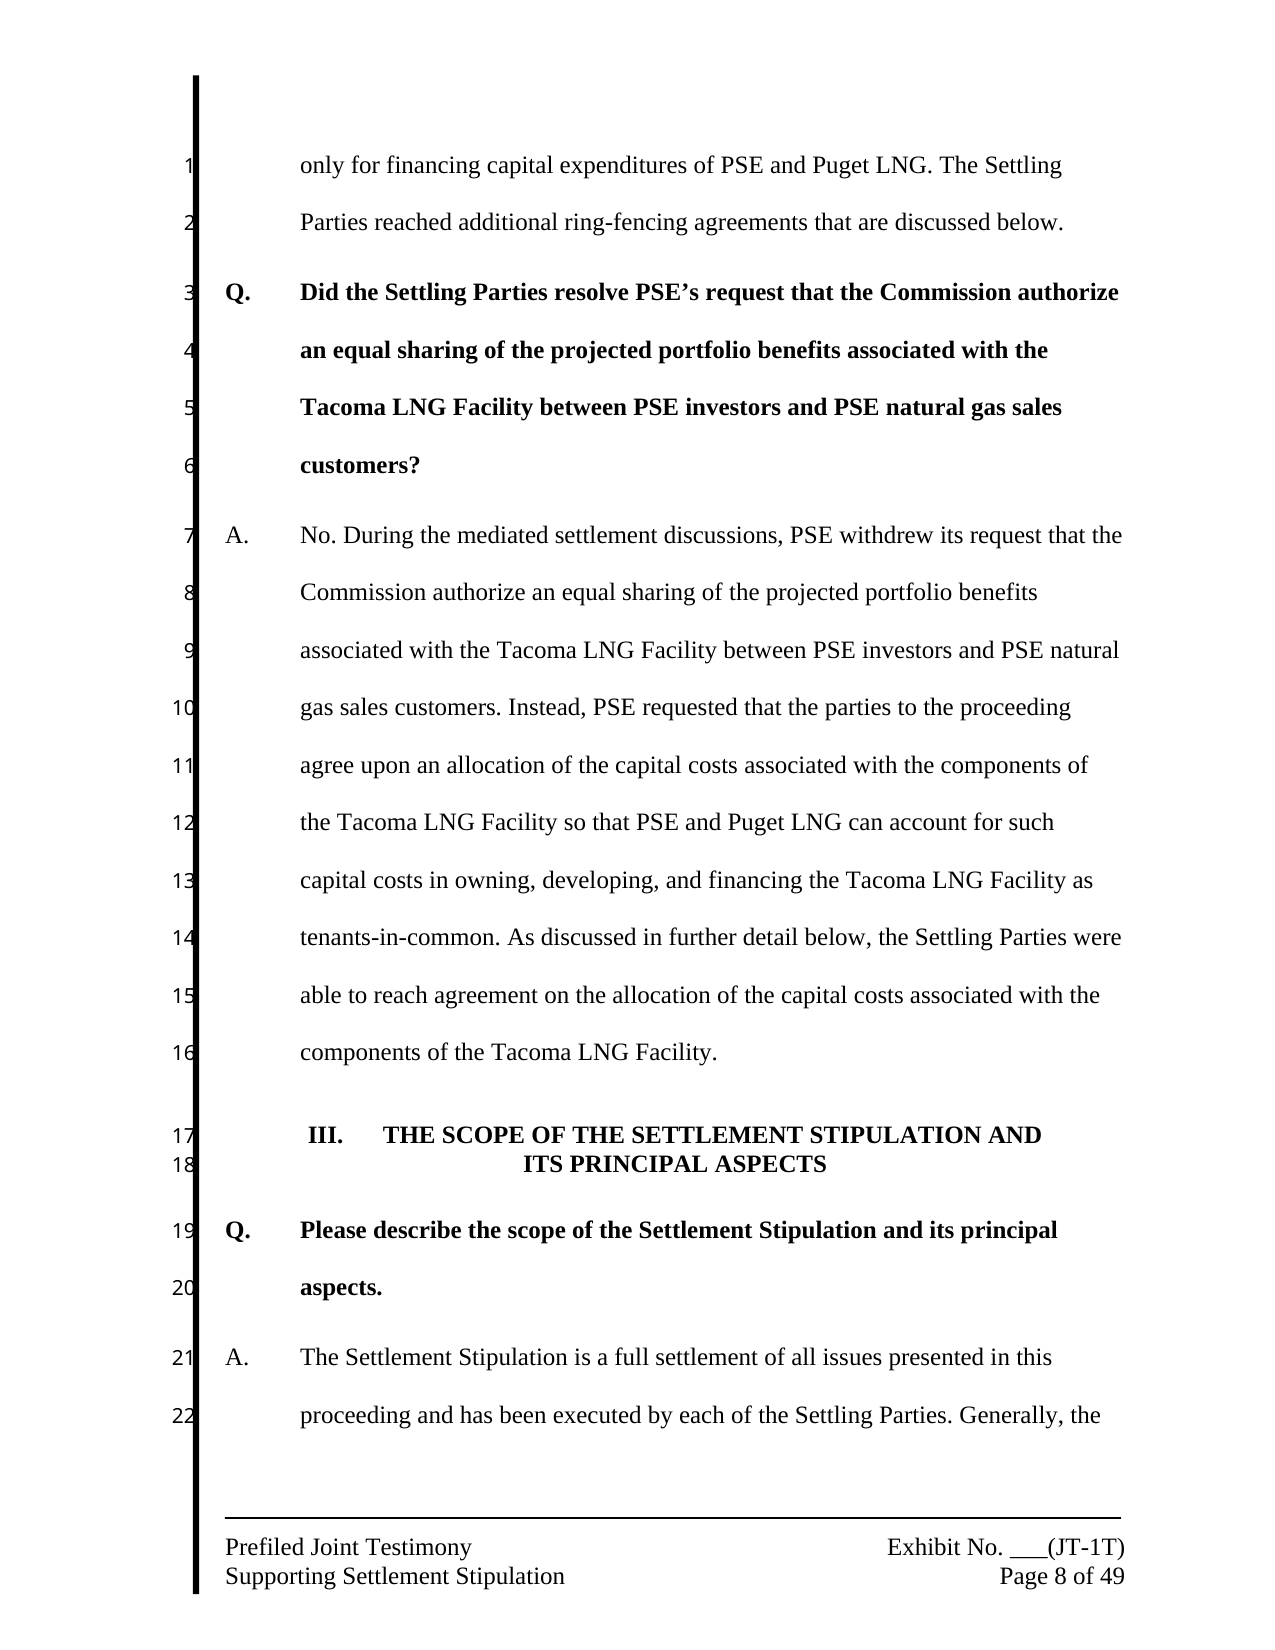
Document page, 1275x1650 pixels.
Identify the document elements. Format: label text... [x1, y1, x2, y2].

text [225, 1342, 1125, 1429]
text Q. Did the Settling Parties resolve PSE’s request that the Commission authorize an equal sharing of the projected portfolio benefits associated with the Tacoma LNG Facility between PSE investors and PSE natural gas sales customers? [225, 277, 1125, 479]
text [225, 150, 1125, 236]
subtitle III. THE SCOPE OF THE SETTLEMENT STIPULATION ITS PRINCIPAL ASPECTS [300, 1120, 1050, 1177]
text Q. Please describe the scope of the Settlement Stipulation and its principal aspects. [225, 1215, 1125, 1301]
text A. No. During the mediated settlement discussions, PSE withdrew its request that the Commission authorize an equal sharing of the projected portfolio benefits associated with the Tacoma LNG Facility between PSE investors and PSE natural gas sales customers. Instead, PSE requested that the parties to the proceeding agree upon an allocation of the capital costs associated with the components of the Tacoma LNG Facility so that PSE and Puget LNG can account for such capital costs in owning, developing, and financing the Tacoma LNG Facility as tenants-in-common. As discussed in further detail below, the Settling Parties were able to reach agreement on the allocation of the capital costs associated with the components of the Tacoma LNG Facility. [225, 520, 1125, 1066]
